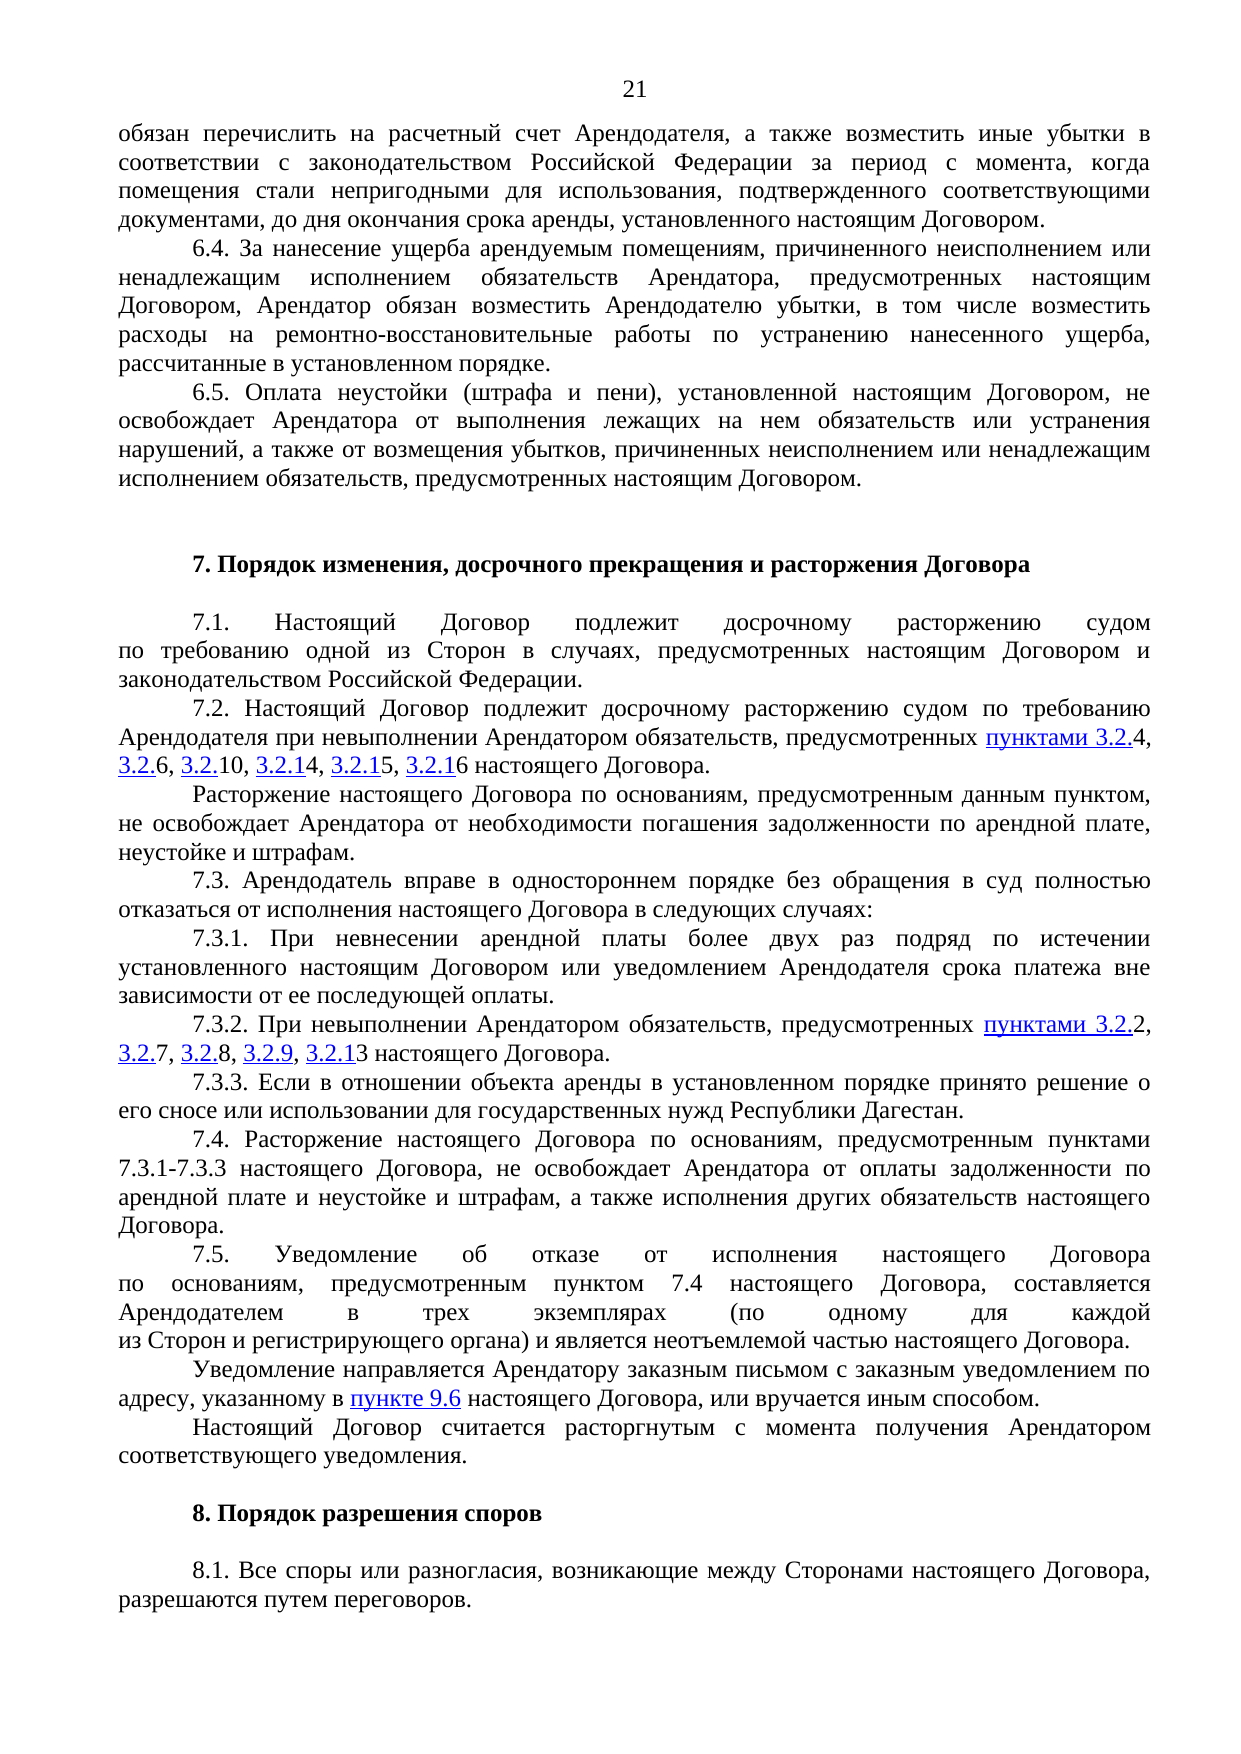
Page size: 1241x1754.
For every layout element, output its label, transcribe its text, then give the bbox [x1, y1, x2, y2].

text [118, 118, 1152, 233]
text Настоящий Договор считается расторгнутым с момента получения Арендатором соответствующего уведомления. [118, 1412, 1152, 1469]
text 6.5. Оплата неустойки (штрафа и пени), установленной настоящим Договором, не освобождает Арендатора от выполнения лежащих на нем обязательств или устранения нарушений, а также от возмещения убытков, причиненных неисполнением или ненадлежащим исполнением обязательств, предусмотренных настоящим Договором. [118, 377, 1152, 492]
text 7.3.3. Если в отношении объекта аренды в установленном порядке принято решение о его сносе или использовании для государственных нужд Республики Дагестан. [118, 1067, 1152, 1124]
text Уведомление направляется Арендатору заказным письмом с заказным уведомлением по адресу, указанному в пункте 9.6 настоящего Договора, или вручается иным способом. [118, 1354, 1152, 1412]
text 7.3.2. При невыполнении Арендатором обязательств, предусмотренных пунктами 3.2.2, 3.2.7, 3.2.8, 3.2.9, 3.2.13 настоящего Договора. [118, 1009, 1152, 1067]
text 7.1. Настоящий Договор подлежит досрочному расторжению судом по требованию одной из Сторон в случаях, предусмотренных настоящим Договором и законодательством Российской Федерации. [118, 607, 1152, 693]
text 8. Порядок разрешения споров [118, 1498, 1152, 1527]
text 7.5. Уведомление об отказе от исполнения настоящего Договора по основаниям, предусмотренным пунктом 7.4 настоящего Договора, составляется Арендодателем в трех экземплярах (по одному для каждой из Сторон и регистрирующего органа) и является неотъемлемой частью настоящего Договора. [118, 1239, 1152, 1354]
text 8.1. Все споры или разногласия, возникающие между Сторонами настоящего Договора, разрешаются путем переговоров. [118, 1556, 1152, 1613]
text 6.4. За нанесение ущерба арендуемым помещениям, причиненного неисполнением или ненадлежащим исполнением обязательств Арендатора, предусмотренных настоящим Договором, Арендатор обязан возместить Арендодателю убытки, в том числе возместить расходы на ремонтно-восстановительные работы по устранению нанесенного ущерба, рассчитанные в установленном порядке. [118, 233, 1152, 377]
text 7.4. Расторжение настоящего Договора по основаниям, предусмотренным пунктами 7.3.1-7.3.3 настоящего Договора, не освобождает Арендатора от оплаты задолженности по арендной плате и неустойке и штрафам, а также исполнения других обязательств настоящего Договора. [118, 1124, 1152, 1239]
text 7.3.1. При невнесении арендной платы более двух раз подряд по истечении установленного настоящим Договором или уведомлением Арендодателя срока платежа вне зависимости от ее последующей оплаты. [118, 923, 1152, 1009]
text Расторжение настоящего Договора по основаниям, предусмотренным данным пунктом, не освобождает Арендатора от необходимости погашения задолженности по арендной плате, неустойке и штрафам. [118, 779, 1152, 866]
text 7.2. Настоящий Договор подлежит досрочному расторжению судом по требованию Арендодателя при невыполнении Арендатором обязательств, предусмотренных пунктами 3.2.4, 3.2.6, 3.2.10, 3.2.14, 3.2.15, 3.2.16 настоящего Договора. [118, 693, 1152, 779]
text 7. Порядок изменения, досрочного прекращения и расторжения Договора [118, 549, 1152, 578]
text 7.3. Арендодатель вправе в одностороннем порядке без обращения в суд полностью отказаться от исполнения настоящего Договора в следующих случаях: [118, 866, 1152, 923]
